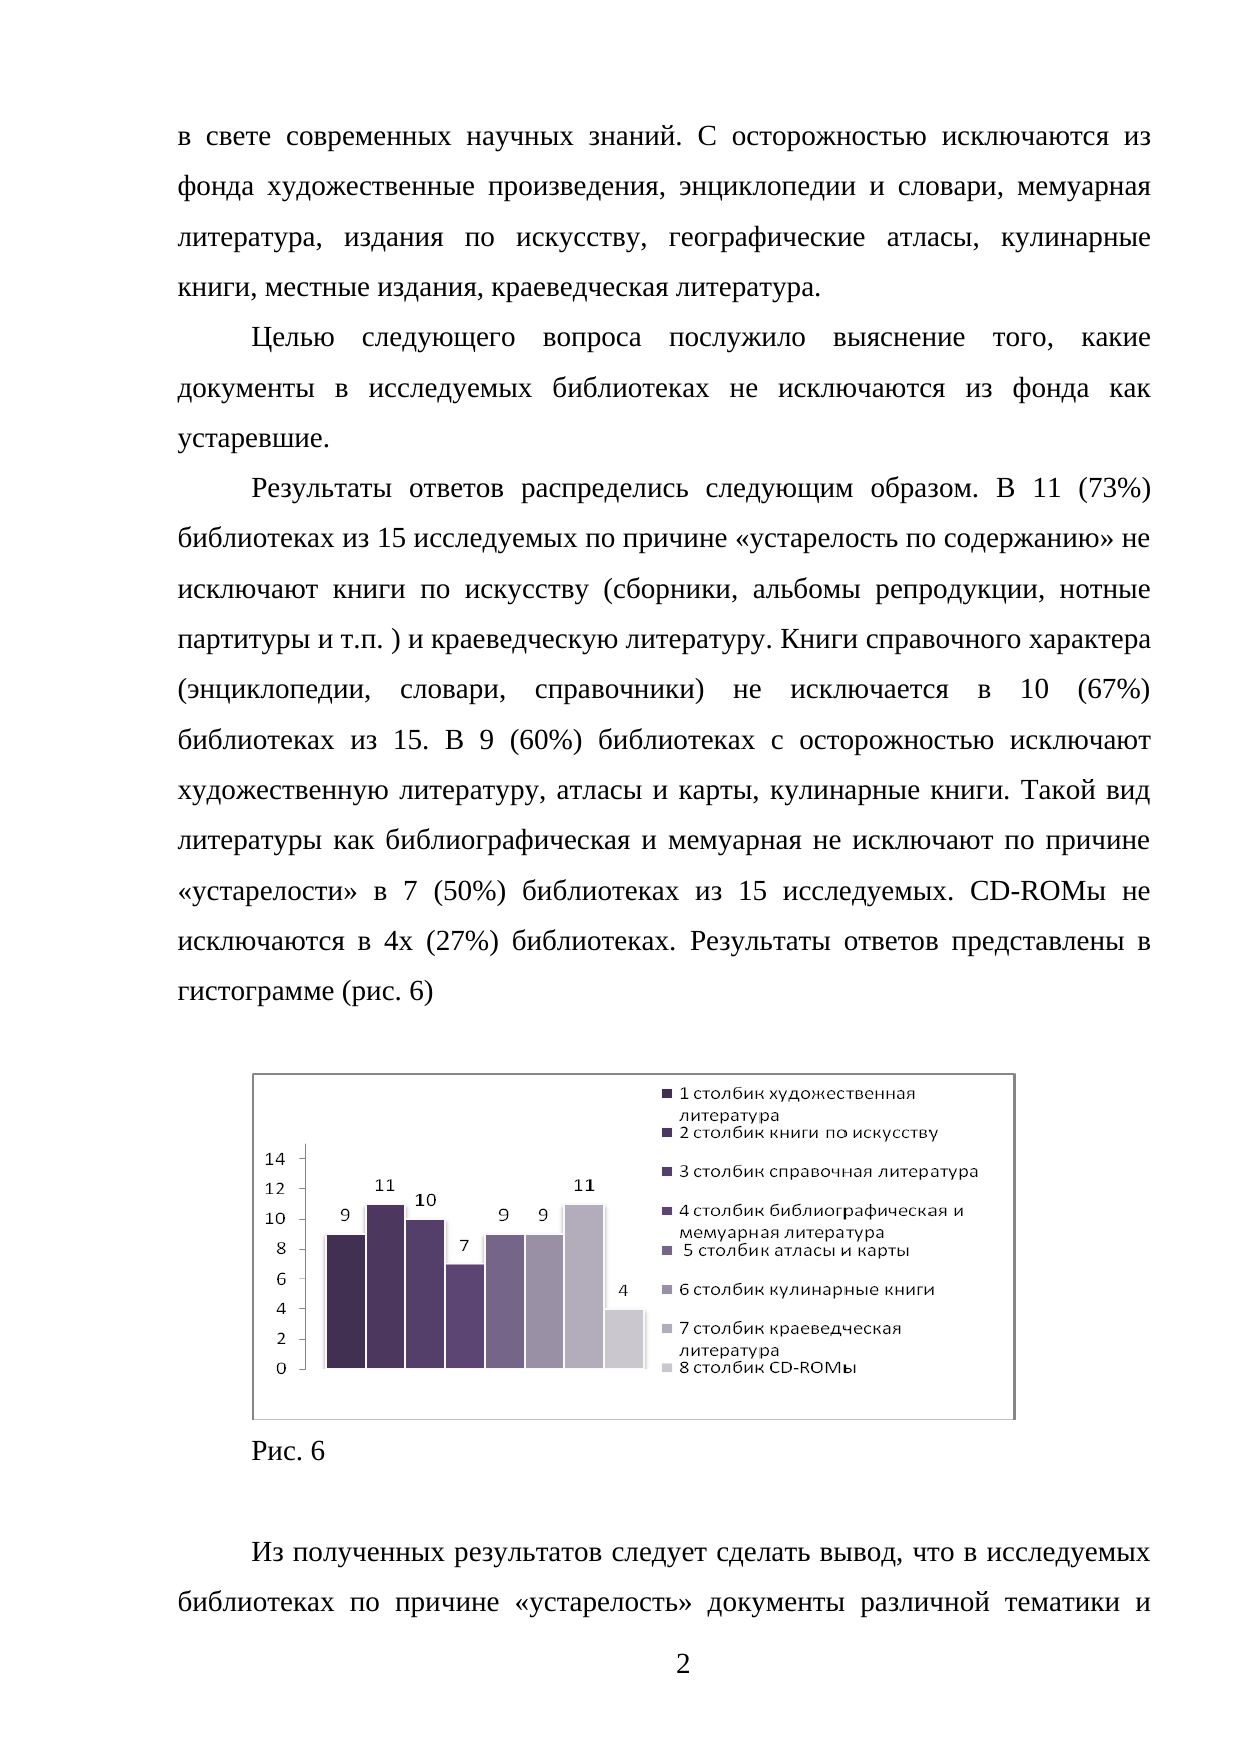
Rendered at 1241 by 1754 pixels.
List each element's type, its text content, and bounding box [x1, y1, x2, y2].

text Целью следующего вопроса послужило выяснение того, какие документы в исследуемых библиотеках не исключаются из фонда как устаревшие. [177, 319, 1152, 453]
text Результаты ответов распределись следующим образом. В 11 (73%) библиотеках из 15 исследуемых по причине «устарелость по содержанию» не исключают книги по искусству (сборники, альбомы репродукции, нотные партитуры и т.п. ) и краеведческую литературу. Книги справочного характера (энциклопедии, словари, справочники) не исключается в 10 (67%) библиотеках из 15. В 9 (60%) библиотеках с осторожностью исключают художественную литературу, атласы и карты, кулинарные книги. Такой вид литературы как библиографическая и мемуарная не исключают по причине «устарелости» в 7 (50%) библиотеках из 15 исследуемых. CD-ROMы не исключаются в 4х (27%) библиотеках. Результаты ответов представлены в гистограмме (рис. 6) [177, 470, 1152, 1007]
picture [251, 1073, 1016, 1420]
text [177, 1534, 1152, 1618]
text Рис. 6 [177, 1433, 1152, 1467]
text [177, 118, 1152, 303]
